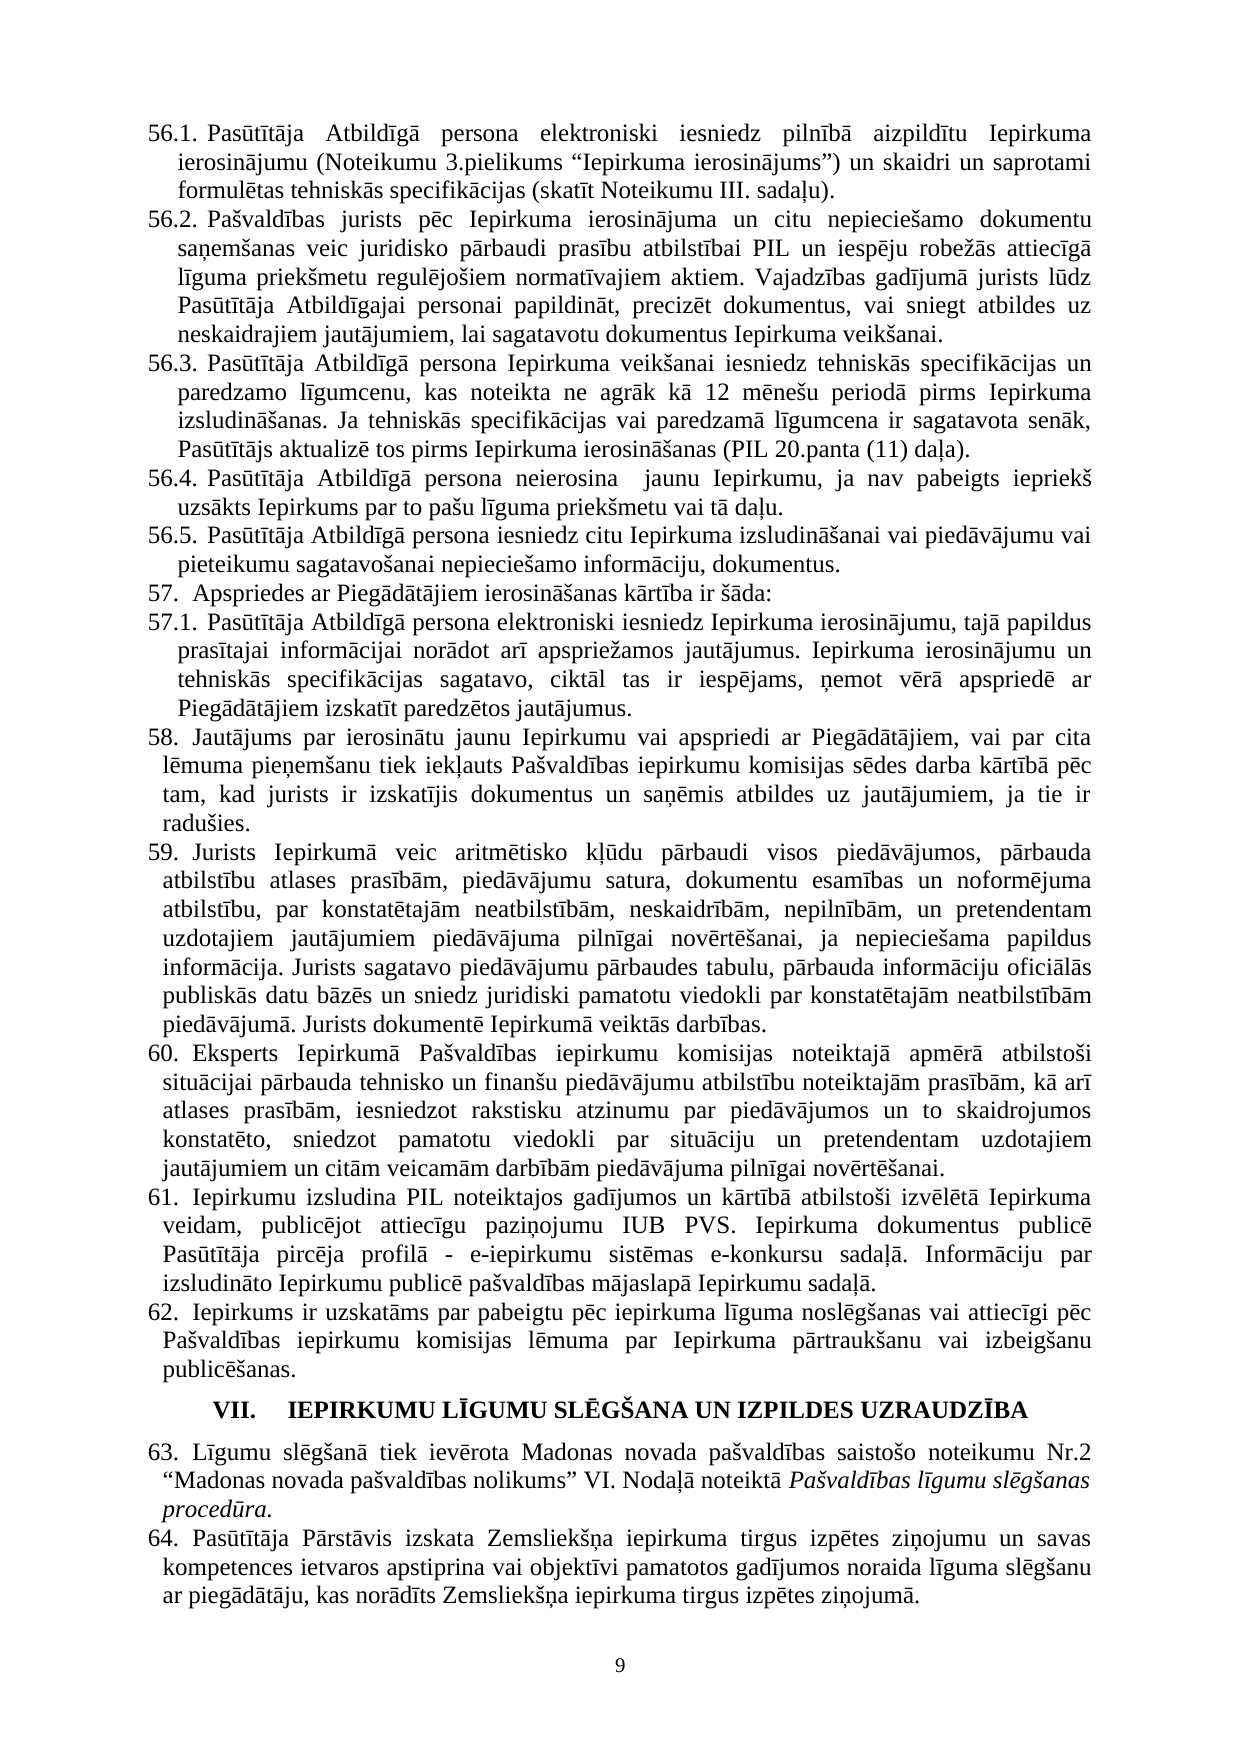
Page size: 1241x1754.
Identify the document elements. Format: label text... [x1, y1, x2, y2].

list Pasūtītāja Pārstāvis izskata Zemsliekšņa iepirkuma tirgus izpētes ziņojumu un savas kompetences ietvaros apstiprina vai objektīvi pamatotos gadījumos noraida līguma slēgšanu ar piegādātāju, kas norādīts Zemsliekšņa iepirkuma tirgus izpētes ziņojumā. [148, 1523, 1092, 1609]
subtitle IEPIRKUMU LĪGUMU SLĒGŠANA UN IZPILDES UZRAUDZĪBA [148, 1396, 1092, 1424]
list Apspriedes ar Piegādātājiem ierosināšanas kārtība ir šāda: [148, 578, 1092, 607]
list Pasūtītāja Atbildīgā persona neierosina jaunu Iepirkumu, ja nav pabeigts iepriekš uzsākts Iepirkums par to pašu līguma priekšmetu vai tā daļu. [148, 463, 1092, 521]
list Jautājums par ierosinātu jaunu Iepirkumu vai apspriedi ar Piegādātājiem, vai par cita lēmuma pieņemšanu tiek iekļauts Pašvaldības iepirkumu komisijas sēdes darba kārtībā pēc tam, kad jurists ir izskatījis dokumentus un saņēmis atbildes uz jautājumiem, ja tie ir radušies. [148, 722, 1092, 837]
list Pašvaldības jurists pēc Iepirkuma ierosinājuma un citu nepieciešamo dokumentu saņemšanas veic juridisko pārbaudi prasību atbilstībai PIL un iespēju robežās attiecīgā līguma priekšmetu regulējošiem normatīvajiem aktiem. Vajadzības gadījumā jurists lūdz Pasūtītāja Atbildīgajai personai papildināt, precizēt dokumentus, vai sniegt atbildes uz neskaidrajiem jautājumiem, lai sagatavotu dokumentus Iepirkuma veikšanai. [148, 204, 1092, 348]
list Eksperts Iepirkumā Pašvaldības iepirkumu komisijas noteiktajā apmērā atbilstoši situācijai pārbauda tehnisko un finanšu piedāvājumu atbilstību noteiktajām prasībām, kā arī atlases prasībām, iesniedzot rakstisku atzinumu par piedāvājumos un to skaidrojumos konstatēto, sniedzot pamatotu viedokli par situāciju un pretendentam uzdotajiem jautājumiem un citām veicamām darbībām piedāvājuma pilnīgai novērtēšanai. [148, 1038, 1092, 1182]
list Līgumu slēgšanā tiek ievērota Madonas novada pašvaldības saistošo noteikumu Nr.2 “Madonas novada pašvaldības nolikums” VI. Nodaļā noteiktā Pašvaldības līgumu slēgšanas procedūra. [148, 1437, 1092, 1523]
list Iepirkums ir uzskatāms par pabeigtu pēc iepirkuma līguma noslēgšanas vai attiecīgi pēc Pašvaldības iepirkumu komisijas lēmuma par Iepirkuma pārtraukšanu vai izbeigšanu publicēšanas. [148, 1297, 1092, 1383]
list Pasūtītāja Atbildīgā persona elektroniski iesniedz Iepirkuma ierosinājumu, tajā papildus prasītajai informācijai norādot arī apspriežamos jautājumus. Iepirkuma ierosinājumu un tehniskās specifikācijas sagatavo, ciktāl tas ir iespējams, ņemot vērā apspriedē ar Piegādātājiem izskatīt paredzētos jautājumus. [148, 607, 1092, 722]
list Pasūtītāja Atbildīgā persona Iepirkuma veikšanai iesniedz tehniskās specifikācijas un paredzamo līgumcenu, kas noteikta ne agrāk kā 12 mēnešu periodā pirms Iepirkuma izsludināšanas. Ja tehniskās specifikācijas vai paredzamā līgumcena ir sagatavota senāk, Pasūtītājs aktualizē tos pirms Iepirkuma ierosināšanas (PIL 20.panta (11) daļa). [148, 348, 1092, 463]
list Pasūtītāja Atbildīgā persona iesniedz citu Iepirkuma izsludināšanai vai piedāvājumu vai pieteikumu sagatavošanai nepieciešamo informāciju, dokumentus. [148, 521, 1092, 578]
list Iepirkumu izsludina PIL noteiktajos gadījumos un kārtībā atbilstoši izvēlētā Iepirkuma veidam, publicējot attiecīgu paziņojumu IUB PVS. Iepirkuma dokumentus publicē Pasūtītāja pircēja profilā - e-iepirkumu sistēmas e-konkursu sadaļā. Informāciju par izsludināto Iepirkumu publicē pašvaldības mājaslapā Iepirkumu sadaļā. [148, 1182, 1092, 1297]
list Pasūtītāja Atbildīgā persona elektroniski iesniedz pilnībā aizpildītu Iepirkuma ierosinājumu (Noteikumu 3.pielikums “Iepirkuma ierosinājums”) un skaidri un saprotami formulētas tehniskās specifikācijas (skatīt Noteikumu III. sadaļu). [148, 118, 1092, 204]
list Jurists Iepirkumā veic aritmētisko kļūdu pārbaudi visos piedāvājumos, pārbauda atbilstību atlases prasībām, piedāvājumu satura, dokumentu esamības un noformējuma atbilstību, par konstatētajām neatbilstībām, neskaidrībām, nepilnībām, un pretendentam uzdotajiem jautājumiem piedāvājuma pilnīgai novērtēšanai, ja nepieciešama papildus informācija. Jurists sagatavo piedāvājumu pārbaudes tabulu, pārbauda informāciju oficiālās publiskās datu bāzēs un sniedz juridiski pamatotu viedokli par konstatētajām neatbilstībām piedāvājumā. Jurists dokumentē Iepirkumā veiktās darbības. [148, 837, 1092, 1038]
